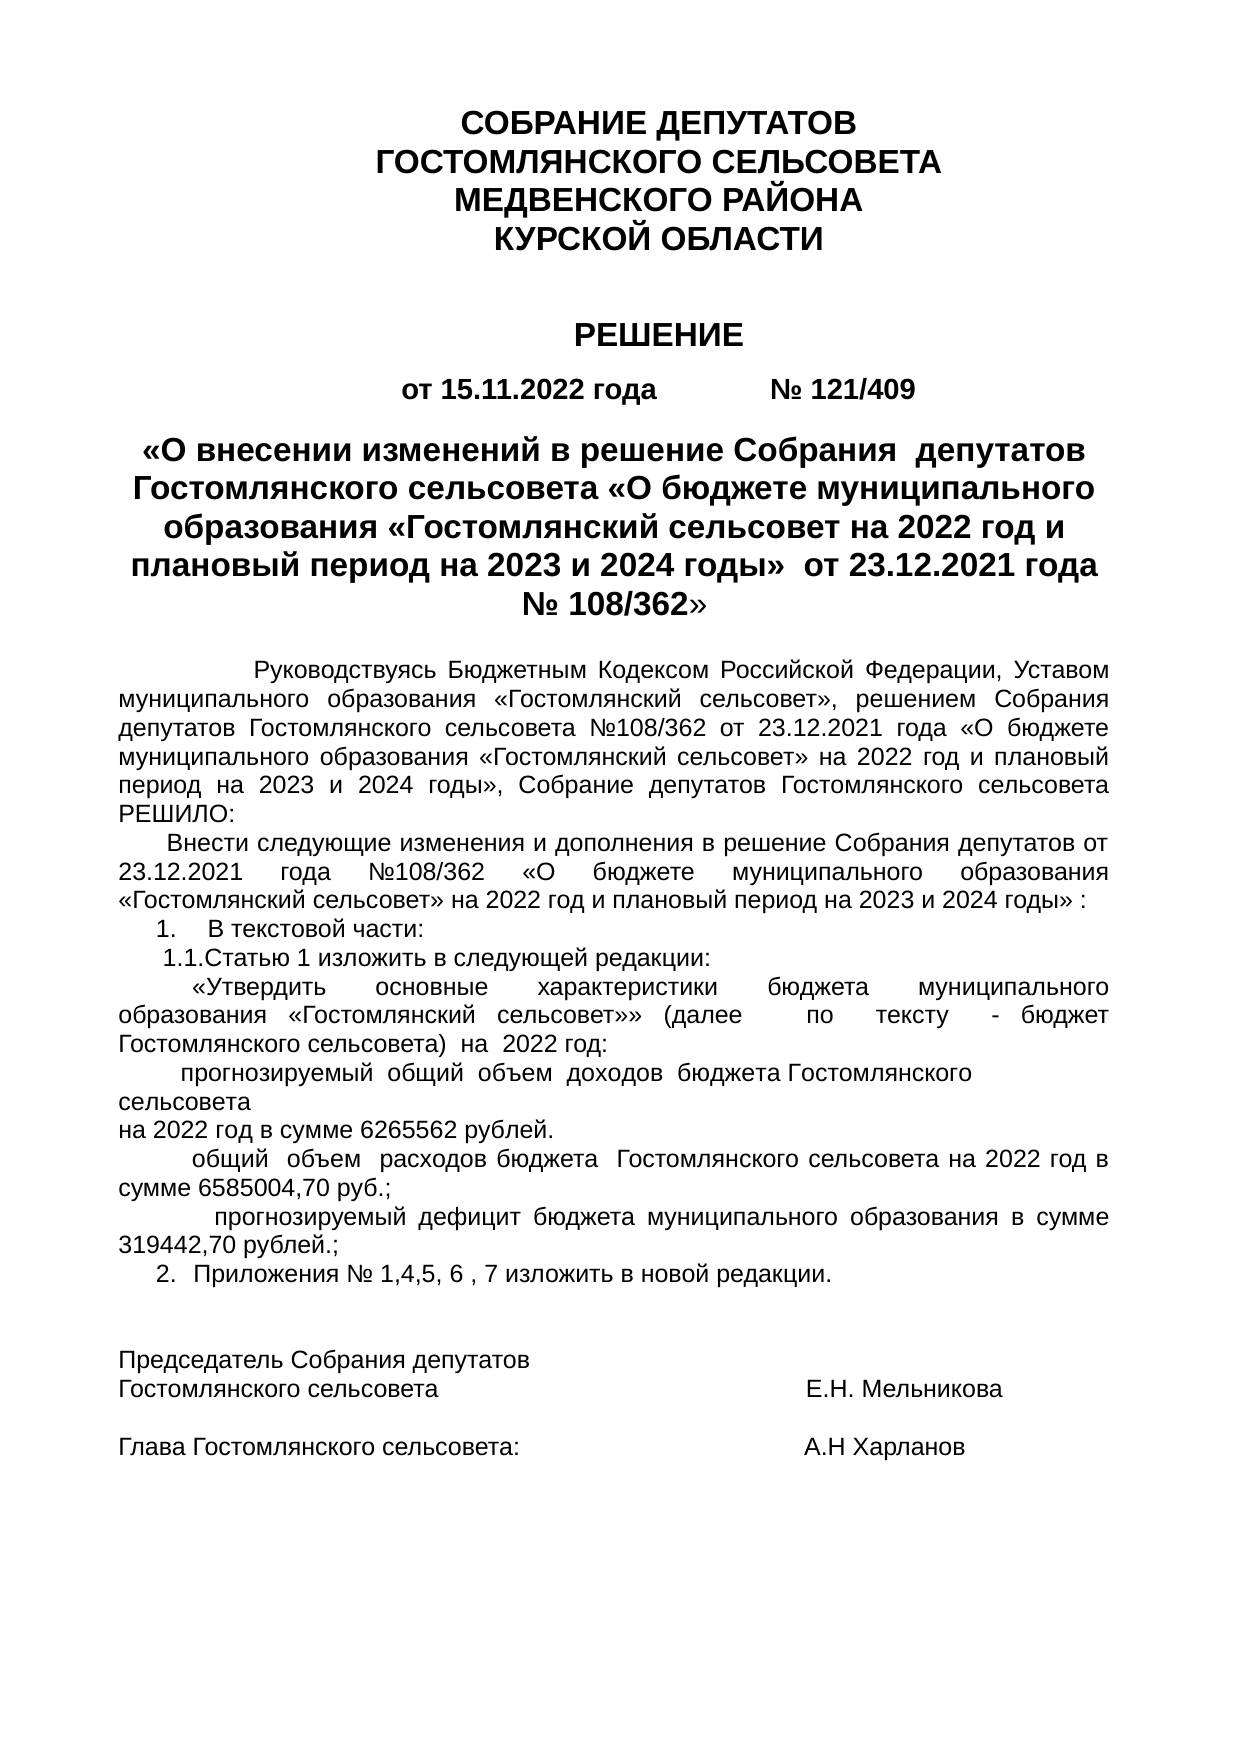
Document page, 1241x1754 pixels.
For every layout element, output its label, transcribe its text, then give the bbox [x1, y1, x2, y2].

text на 2022 год в сумме 6265562 рублей. [118, 1116, 1110, 1144]
text СОБРАНИЕ ДЕПУТАТОВ [207, 103, 1110, 142]
text «О внесении изменений в решение Собрания депутатов [118, 430, 1110, 468]
text Председатель Собрания депутатов [118, 1346, 1110, 1374]
text общий объем расходов бюджета Гостомлянского сельсовета на 2022 год в сумме 6585004,70 руб.; [118, 1144, 1110, 1202]
text МЕДВЕНСКОГО РАЙОНА КУРСКОЙ ОБЛАСТИ [207, 180, 1110, 257]
text прогнозируемый дефицит бюджета муниципального образования в сумме 319442,70 рублей.; [118, 1202, 1110, 1259]
list Приложения № 1,4,5, 6 , 7 изложить в новой редакции. [156, 1259, 1096, 1288]
text Руководствуясь Бюджетным Кодексом Российской Федерации, Уставом муниципального образования «Гостомлянский сельсовет», решением Собрания депутатов Гостомлянского сельсовета №108/362 от 23.12.2021 года «О бюджете муниципального образования «Гостомлянский сельсовет» на 2022 год и плановый период на 2023 и 2024 годы», Собрание депутатов Гостомлянского сельсовета РЕШИЛО: [118, 656, 1110, 828]
text 1.1.Статью 1 изложить в следующей редакции: [156, 943, 1110, 972]
text Гостомлянского сельсовета Е.Н. Мельникова [118, 1374, 1110, 1403]
list В текстовой части: [156, 914, 1110, 943]
text Глава Гостомлянского сельсовета: А.Н Харланов [118, 1432, 1110, 1461]
text Гостомлянского сельсовета «О бюджете муниципального образования «Гостомлянский сельсовет на 2022 год и плановый период на 2023 и 2024 годы» от 23.12.2021 года № 108/362» [118, 468, 1110, 622]
list от 15.11.2022 года № 121/409 [207, 372, 1110, 406]
list РЕШЕНИЕ [207, 315, 1110, 353]
text Внести следующие изменения и дополнения в решение Собрания депутатов от 23.12.2021 года №108/362 «О бюджете муниципального образования «Гостомлянский сельсовет» на 2022 год и плановый период на 2023 и 2024 годы» : [118, 828, 1110, 914]
text прогнозируемый общий объем доходов бюджета Гостомлянского сельсовета [118, 1058, 1110, 1116]
text ГОСТОМЛЯНСКОГО СЕЛЬСОВЕТА [207, 142, 1110, 180]
text «Утвердить основные характеристики бюджета муниципального образования «Гостомлянский сельсовет»» (далее по тексту - бюджет Гостомлянского сельсовета) на 2022 год: [118, 972, 1110, 1058]
